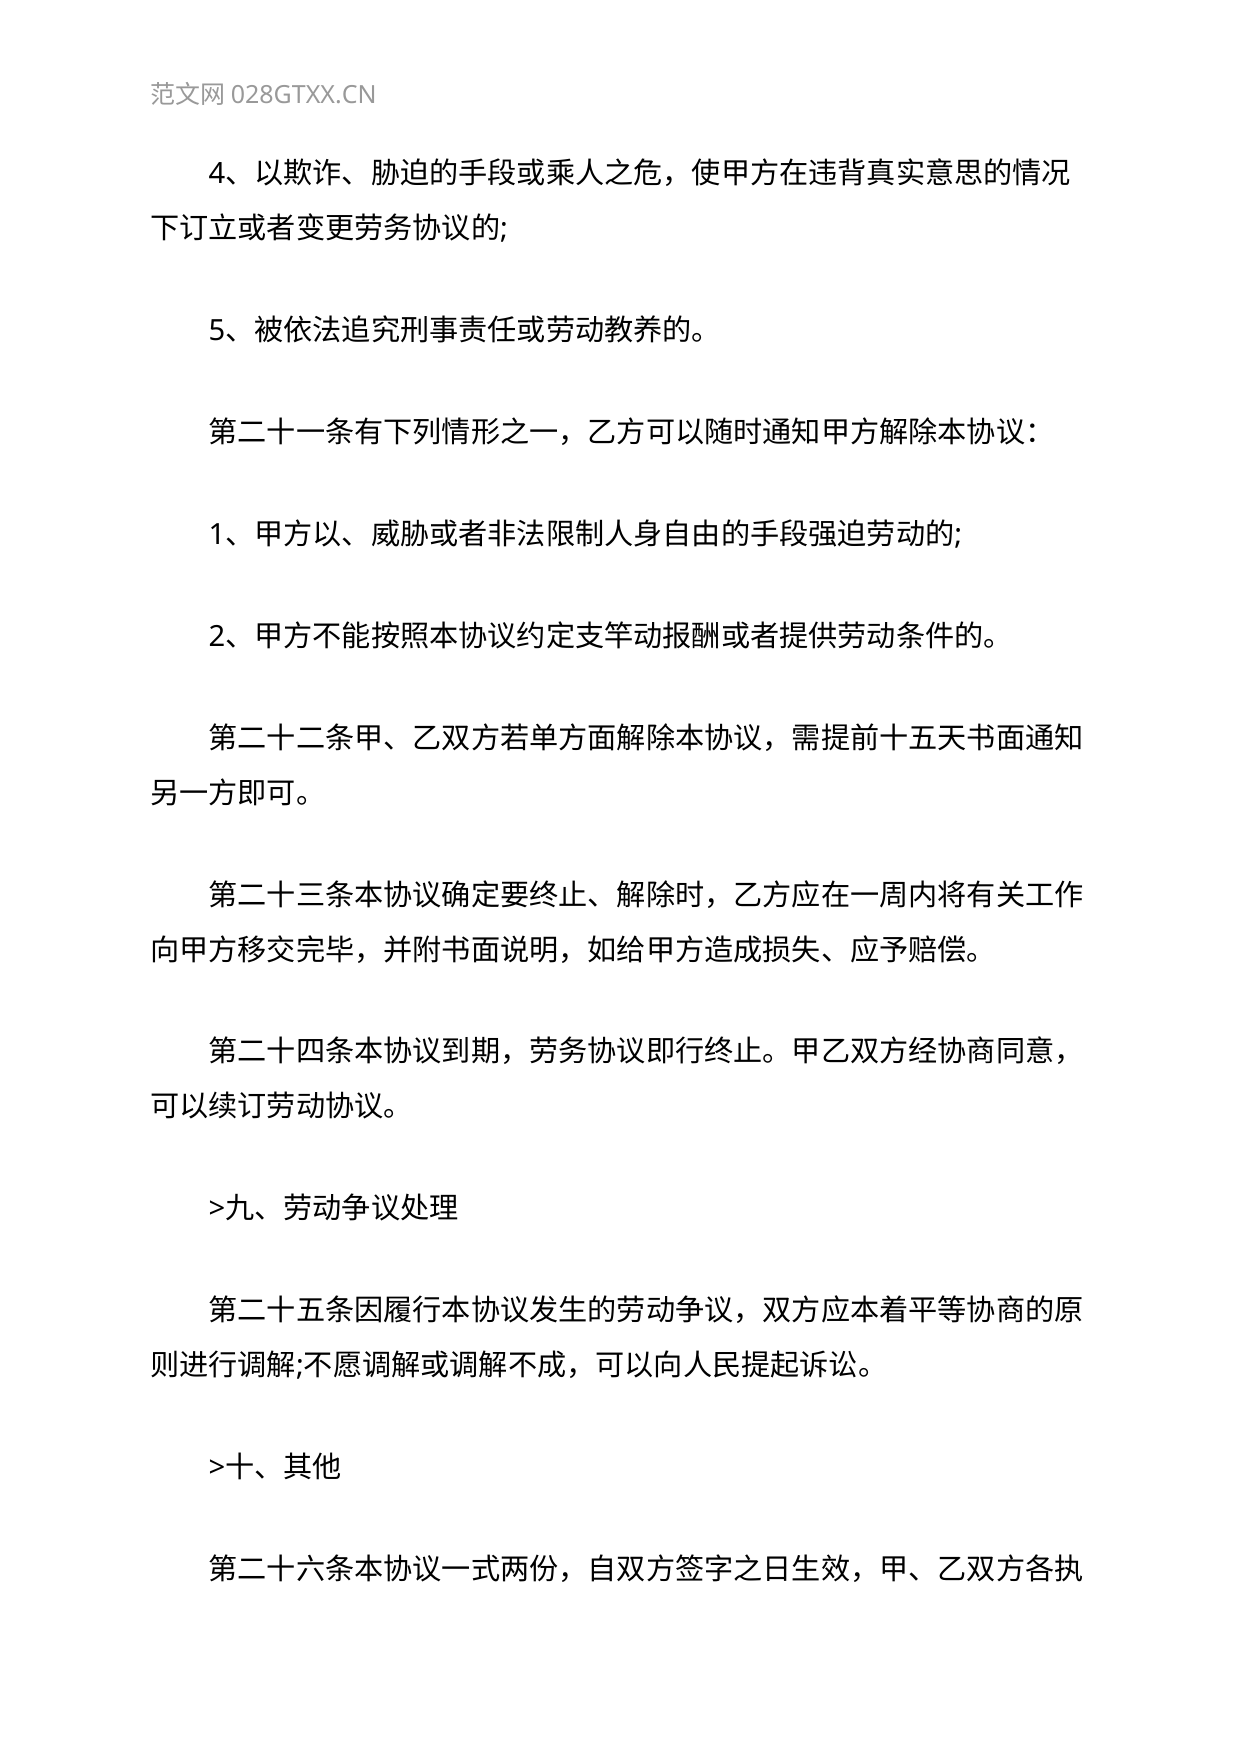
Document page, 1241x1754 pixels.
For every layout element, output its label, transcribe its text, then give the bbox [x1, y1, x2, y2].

text >九、劳动争议处理 [150, 1185, 1090, 1227]
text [150, 1546, 1090, 1588]
text 1、甲方以、威胁或者非法限制人身自由的手段强迫劳动的; [150, 511, 1090, 553]
text >十、其他 [150, 1443, 1090, 1486]
text 5、被依法追究刑事责任或劳动教养的。 [150, 307, 1090, 349]
text 第二十二条甲、乙双方若单方面解除本协议，需提前十五天书面通知另一方即可。 [150, 715, 1090, 812]
text 第二十五条因履行本协议发生的劳动争议，双方应本着平等协商的原则进行调解;不愿调解或调解不成，可以向人民提起诉讼。 [150, 1287, 1090, 1384]
text 第二十三条本协议确定要终止、解除时，乙方应在一周内将有关工作向甲方移交完毕，并附书面说明，如给甲方造成损失、应予赔偿。 [150, 871, 1090, 968]
text 第二十四条本协议到期，劳务协议即行终止。甲乙双方经协商同意，可以续订劳动协议。 [150, 1028, 1090, 1125]
text 第二十一条有下列情形之一，乙方可以随时通知甲方解除本协议： [150, 409, 1090, 451]
text 2、甲方不能按照本协议约定支竿动报酬或者提供劳动条件的。 [150, 613, 1090, 655]
text 4、以欺诈、胁迫的手段或乘人之危，使甲方在违背真实意思的情况下订立或者变更劳务协议的; [150, 150, 1090, 247]
